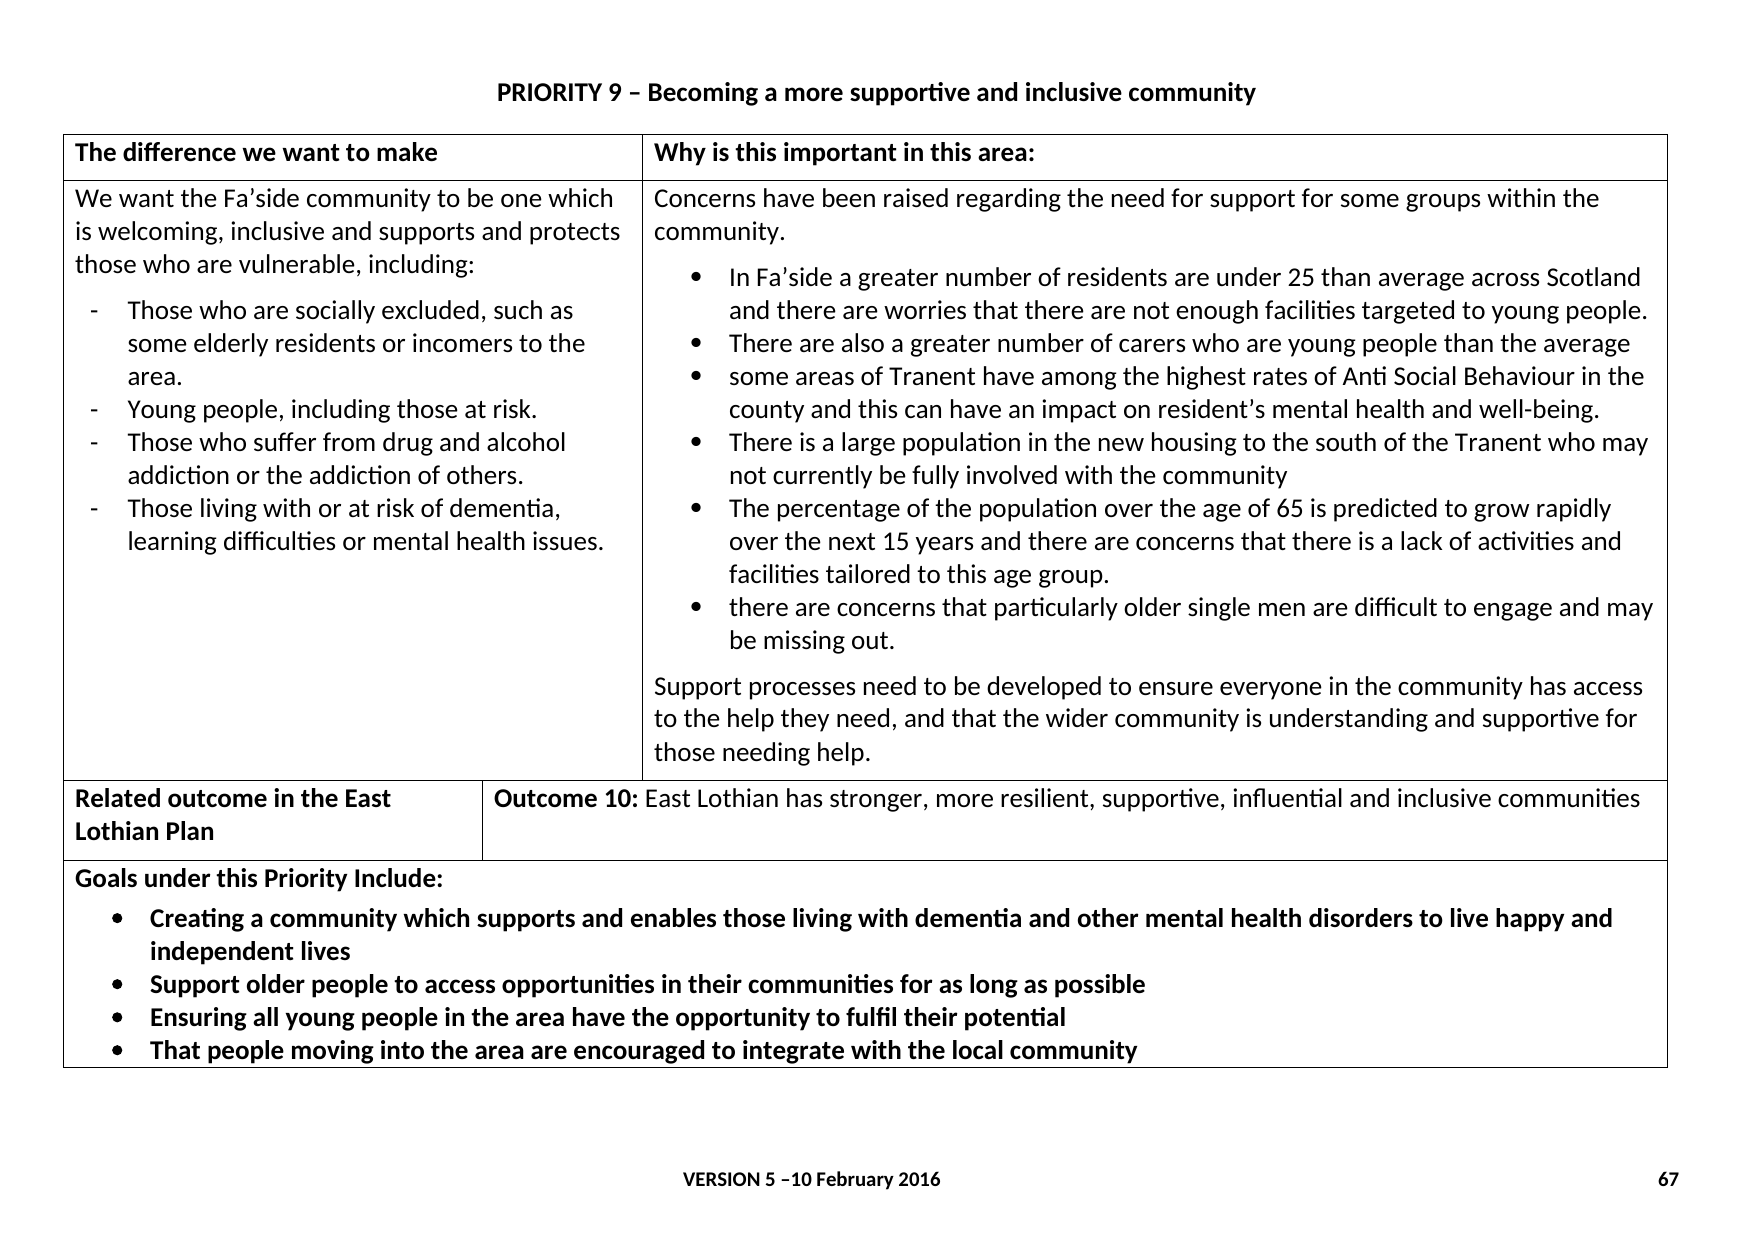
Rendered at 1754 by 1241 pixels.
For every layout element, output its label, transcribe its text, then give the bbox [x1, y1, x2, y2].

table_cell Related outcome in the East Lothian Plan [64, 781, 482, 860]
table_cell Goals under this Priority Include: Creating a community which supports and enables those living with dementia and other mental health disorders to live happy and independent lives Support older people to access opportunities in their communities for as long as possible Ensuring all young people in the area have the opportunity to fulfil their potential That people moving into the area are encouraged to integrate with the local community [64, 861, 1667, 1067]
table_cell Outcome 10: East Lothian has stronger, more resilient, supportive, influential and inclusive communities [483, 781, 1667, 860]
table_header Why is this important in this area: [643, 135, 1667, 180]
table_cell We want the Fa’side community to be one which is welcoming, inclusive and supports and protects those who are vulnerable, including: Those who are socially excluded, such as some elderly residents or incomers to the area. Young people, including those at risk. Those who suffer from drug and alcohol addiction or the addiction of others. Those living with or at risk of dementia, learning difficulties or mental health issues. [64, 181, 642, 780]
text PRIORITY 9 – Becoming a more supportive and inclusive community [75, 75, 1679, 108]
table_header The difference we want to make [64, 135, 642, 180]
table_cell Concerns have been raised regarding the need for support for some groups within the community. In Fa’side a greater number of residents are under 25 than average across Scotland and there are worries that there are not enough facilities targeted to young people. There are also a greater number of carers who are young people than the average some areas of Tranent have among the highest rates of Anti Social Behaviour in the county and this can have an impact on resident’s mental health and well-being. There is a large population in the new housing to the south of the Tranent who may not currently be fully involved with the community The percentage of the population over the age of 65 is predicted to grow rapidly over the next 15 years and there are concerns that there is a lack of activities and facilities tailored to this age group. there are concerns that particularly older single men are difficult to engage and may be missing out. Support processes need to be developed to ensure everyone in the community has access to the help they need, and that the wider community is understanding and supportive for those needing help. [643, 181, 1667, 780]
